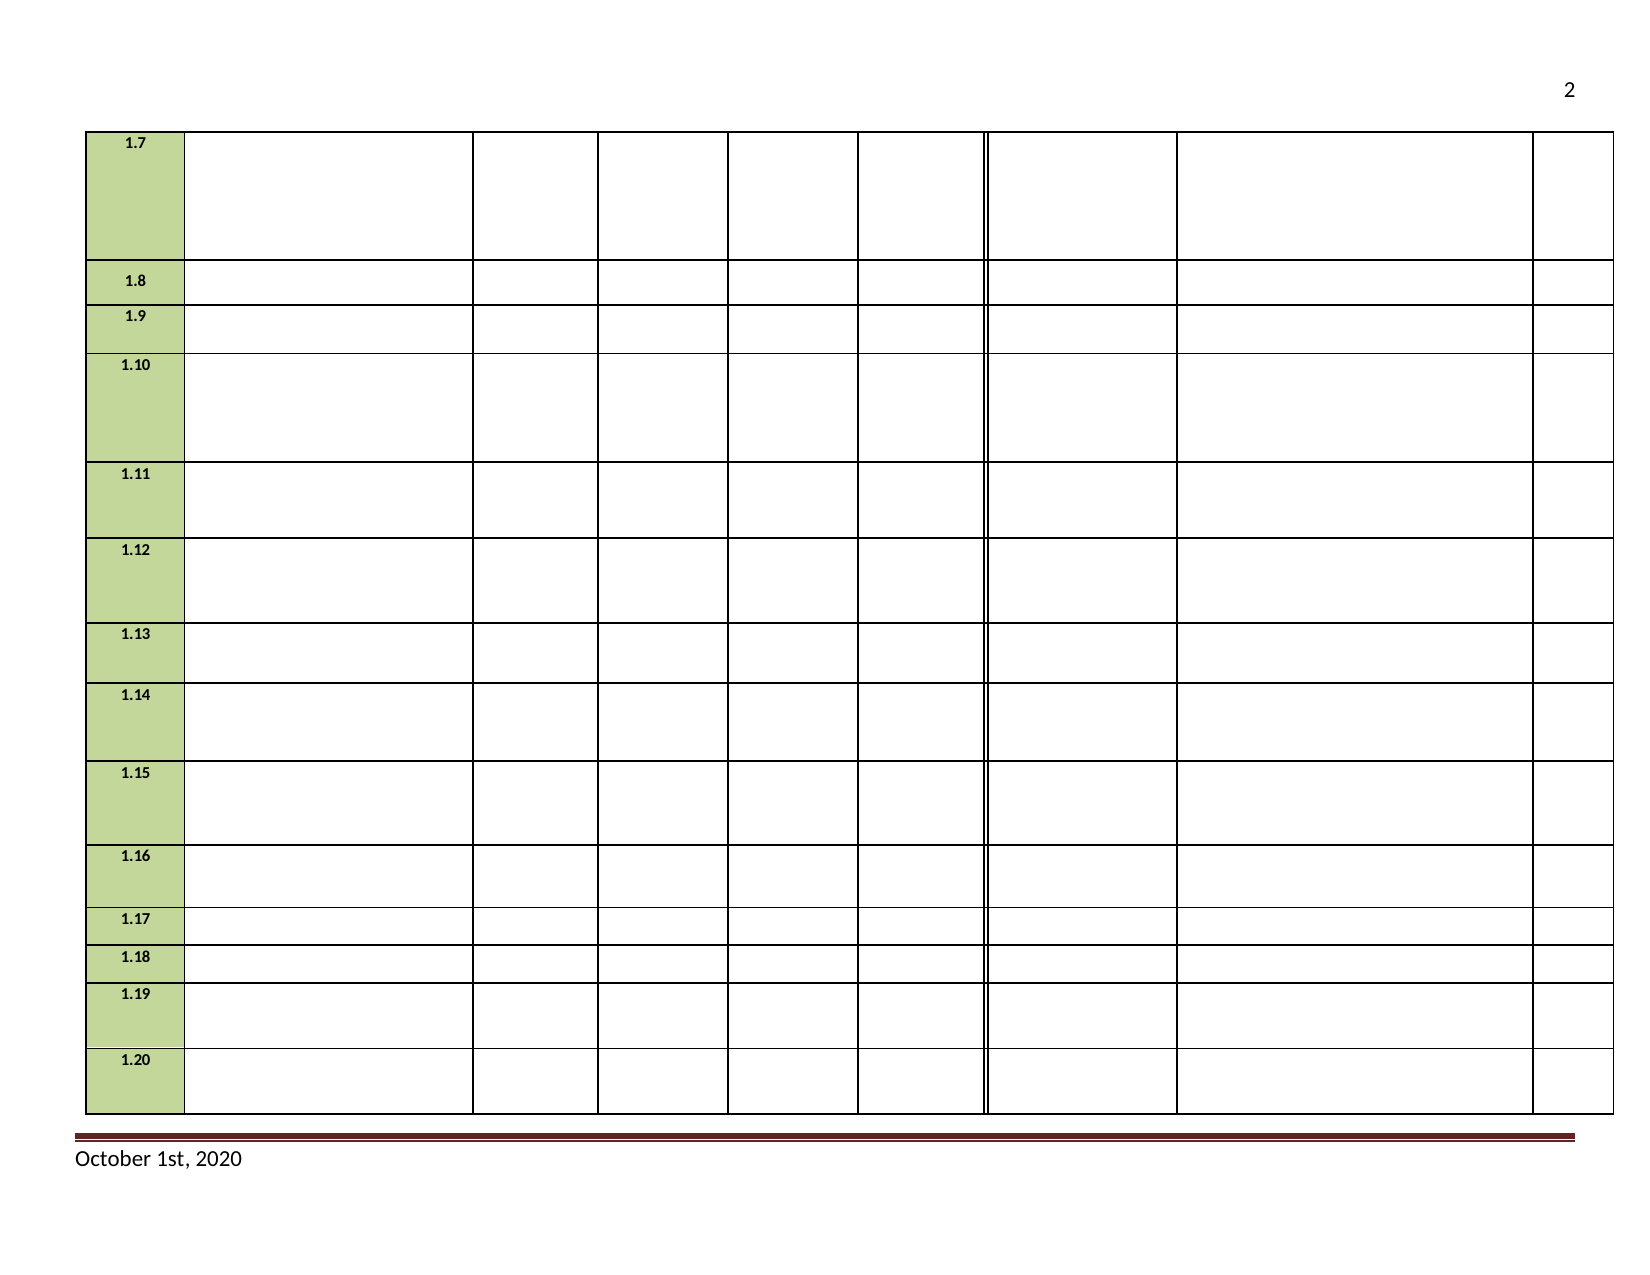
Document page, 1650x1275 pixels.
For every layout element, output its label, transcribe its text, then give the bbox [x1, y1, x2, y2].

table_cell [185, 261, 472, 304]
table_cell [1534, 846, 1613, 907]
table_cell [859, 306, 983, 352]
table_cell [599, 463, 727, 537]
table_cell [474, 306, 597, 352]
table_cell 1.14 [87, 684, 184, 760]
table_cell [185, 1049, 472, 1113]
table_cell [1178, 261, 1532, 304]
table_cell [989, 1049, 1176, 1113]
table_cell [185, 762, 472, 844]
table_cell [859, 539, 983, 622]
table_cell [599, 133, 727, 259]
table_cell [729, 463, 857, 537]
table_cell 1.10 [87, 354, 184, 461]
table_cell [599, 946, 727, 982]
table_cell [474, 684, 597, 760]
table_cell [989, 463, 1176, 537]
table_cell [729, 261, 857, 304]
table_cell [185, 846, 472, 907]
table_cell [474, 463, 597, 537]
table_cell [1534, 463, 1613, 537]
table_cell [185, 463, 472, 537]
table_cell [729, 354, 857, 461]
table_cell [729, 624, 857, 682]
table_cell [989, 624, 1176, 682]
table_cell [474, 261, 597, 304]
table_cell 1.12 [87, 539, 184, 622]
table_cell [1534, 984, 1613, 1047]
table_cell [989, 984, 1176, 1047]
table_cell 1.15 [87, 762, 184, 844]
table_cell [859, 984, 983, 1047]
table_cell [1178, 984, 1532, 1047]
table_cell [859, 1049, 983, 1113]
table_cell 1.17 [87, 908, 184, 944]
table_cell 1.8 [87, 261, 184, 304]
table_cell [1534, 762, 1613, 844]
table_cell [859, 946, 983, 982]
table_cell [1178, 463, 1532, 537]
table_cell [989, 133, 1176, 259]
table_cell [859, 762, 983, 844]
table_cell [599, 762, 727, 844]
table_cell [989, 908, 1176, 944]
table_cell [729, 984, 857, 1047]
table_cell 1.7 [87, 133, 184, 259]
table_cell [1534, 624, 1613, 682]
table_cell [474, 624, 597, 682]
table_cell [1534, 908, 1613, 944]
table_cell [859, 908, 983, 944]
table_cell [1534, 684, 1613, 760]
table_cell [729, 946, 857, 982]
table_cell [185, 539, 472, 622]
table_cell [474, 846, 597, 907]
table_cell [1534, 133, 1613, 259]
table_cell [729, 908, 857, 944]
table_cell [989, 684, 1176, 760]
table_cell [474, 1049, 597, 1113]
table_cell [1178, 539, 1532, 622]
table_cell 1.18 [87, 946, 184, 982]
table_cell [599, 624, 727, 682]
table_cell [729, 133, 857, 259]
table_cell [989, 354, 1176, 461]
table_cell [599, 1049, 727, 1113]
table_cell 1.9 [87, 306, 184, 352]
table_cell [599, 984, 727, 1047]
table_cell [599, 354, 727, 461]
table_cell [1178, 762, 1532, 844]
table_cell [1534, 261, 1613, 304]
table_cell [474, 984, 597, 1047]
table_cell [599, 908, 727, 944]
table_cell 1.19 [87, 984, 184, 1047]
table_cell [729, 306, 857, 352]
table_cell [474, 539, 597, 622]
table_cell [989, 946, 1176, 982]
table_cell [859, 624, 983, 682]
table_cell [1534, 1049, 1613, 1113]
table_cell [989, 306, 1176, 352]
table_cell [599, 306, 727, 352]
table_cell [1178, 354, 1532, 461]
table_cell [185, 133, 472, 259]
table_cell 1.11 [87, 463, 184, 537]
table_cell [1534, 306, 1613, 352]
table_cell [474, 354, 597, 461]
table_cell [474, 946, 597, 982]
table_cell [1178, 846, 1532, 907]
table_cell [859, 354, 983, 461]
table_cell [185, 306, 472, 352]
table_cell [185, 624, 472, 682]
table_cell [1178, 946, 1532, 982]
table_cell [989, 846, 1176, 907]
table_cell [1178, 133, 1532, 259]
table_cell [185, 684, 472, 760]
table_cell [474, 133, 597, 259]
table_cell [859, 463, 983, 537]
table_cell [1534, 539, 1613, 622]
table_cell [1178, 684, 1532, 760]
table_cell [599, 846, 727, 907]
table_cell [729, 846, 857, 907]
table_cell [599, 261, 727, 304]
table_cell [1178, 1049, 1532, 1113]
table_cell [859, 846, 983, 907]
table_cell [989, 539, 1176, 622]
table_cell [185, 908, 472, 944]
table_cell 1.16 [87, 846, 184, 907]
table_cell [859, 261, 983, 304]
table_cell [474, 762, 597, 844]
table_cell [989, 261, 1176, 304]
table_cell [1534, 946, 1613, 982]
table_cell [989, 762, 1176, 844]
table_cell [599, 539, 727, 622]
table_cell [729, 762, 857, 844]
table_cell [599, 684, 727, 760]
table_cell [1178, 908, 1532, 944]
table_cell [1178, 624, 1532, 682]
table_cell [474, 908, 597, 944]
table_cell [729, 539, 857, 622]
table_cell [859, 684, 983, 760]
table_cell [1178, 306, 1532, 352]
table_cell [1534, 354, 1613, 461]
table_cell [729, 1049, 857, 1113]
table_cell [185, 354, 472, 461]
table_cell 1.20 [87, 1049, 184, 1113]
table_cell [185, 946, 472, 982]
table_cell [185, 984, 472, 1047]
table_cell [729, 684, 857, 760]
table_cell [859, 133, 983, 259]
table_cell 1.13 [87, 624, 184, 682]
